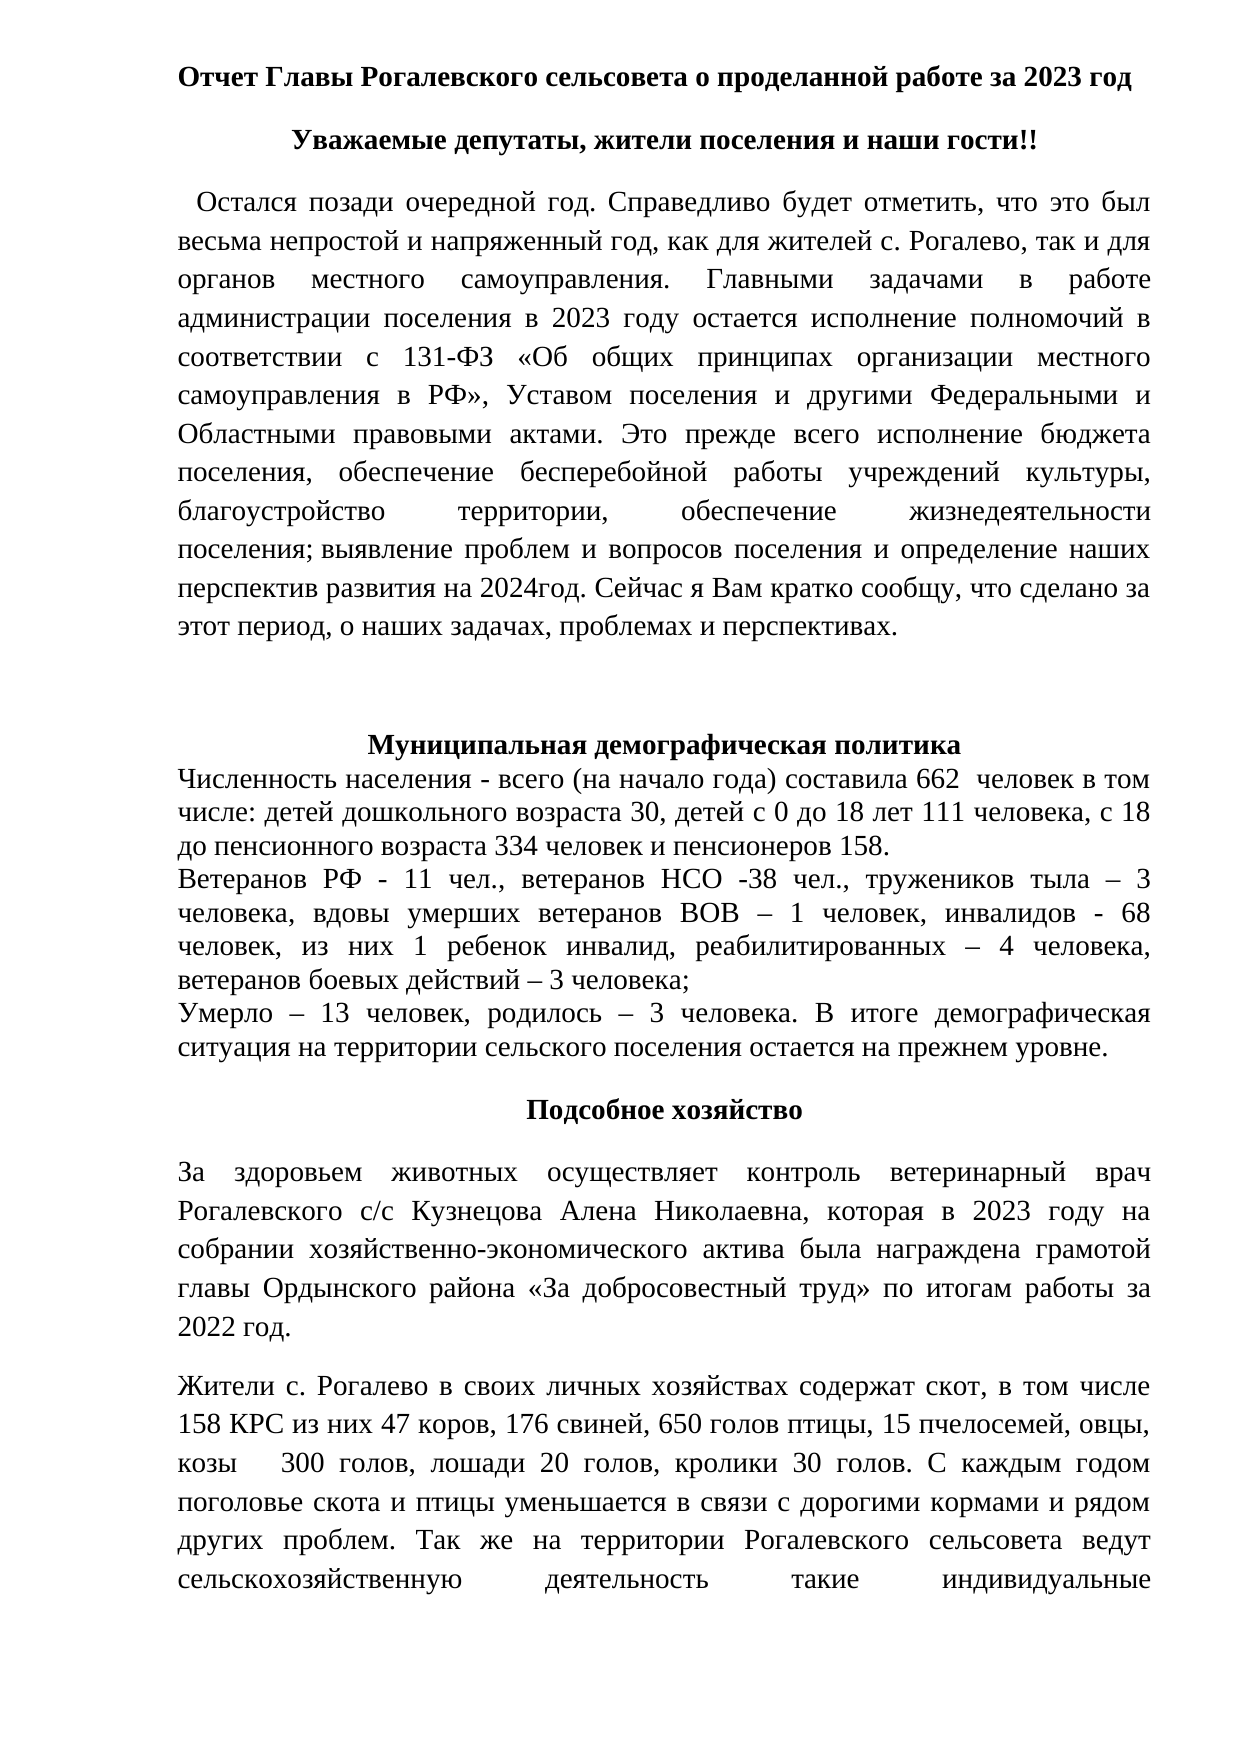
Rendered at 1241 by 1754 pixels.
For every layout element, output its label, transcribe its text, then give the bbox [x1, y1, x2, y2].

text Отчет Главы Рогалевского сельсовета о проделанной работе за 2023 год [177, 59, 1152, 93]
text Умерло – 13 человек, родилось – 3 человека. В итоге демографическая ситуация на территории сельского поселения остается на прежнем уровне. [177, 996, 1152, 1063]
text Уважаемые депутаты, жители поселения и наши гости!! [177, 122, 1152, 155]
text Остался позади очередной год. Справедливо будет отметить, что это был весьма непростой и напряженный год, как для жителей с. Рогалево, так и для органов местного самоуправления. Главными задачами в работе администрации поселения в 2023 году остается исполнение полномочий в соответствии с 131-ФЗ «Об общих принципах организации местного самоуправления в РФ», Уставом поселения и другими Федеральными и Областными правовыми актами. Это прежде всего исполнение бюджета поселения, обеспечение бесперебойной работы учреждений культуры, благоустройство территории, обеспечение жизнедеятельности поселения; выявление проблем и вопросов поселения и определение наших перспектив развития на 2024год. Сейчас я Вам кратко сообщу, что сделано за этот период, о наших задачах, проблемах и перспективах. [177, 184, 1152, 642]
text Ветеранов РФ - 11 чел., ветеранов НСО -38 чел., тружеников тыла – 3 человека, вдовы умерших ветеранов ВОВ – 1 человек, инвалидов - 68 человек, из них 1 ребенок инвалид, реабилитированных – 4 человека, ветеранов боевых действий – 3 человека; [177, 861, 1152, 996]
text Подсобное хозяйство [177, 1092, 1152, 1125]
text За здоровьем животных осуществляет контроль ветеринарный врач Рогалевского с/с Кузнецова Алена Николаевна, которая в 2023 году на собрании хозяйственно-экономического актива была награждена грамотой главы Ордынского района «За добросовестный труд» по итогам работы за 2022 год. [177, 1154, 1152, 1342]
subtitle Муниципальная демографическая политика [177, 727, 1152, 761]
text Численность населения - всего (на начало года) составила 662 человек в том числе: детей дошкольного возраста 30, детей с 0 до 18 лет 111 человека, с 18 до пенсионного возраста 334 человек и пенсионеров 158. [177, 761, 1152, 861]
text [177, 1368, 1152, 1594]
